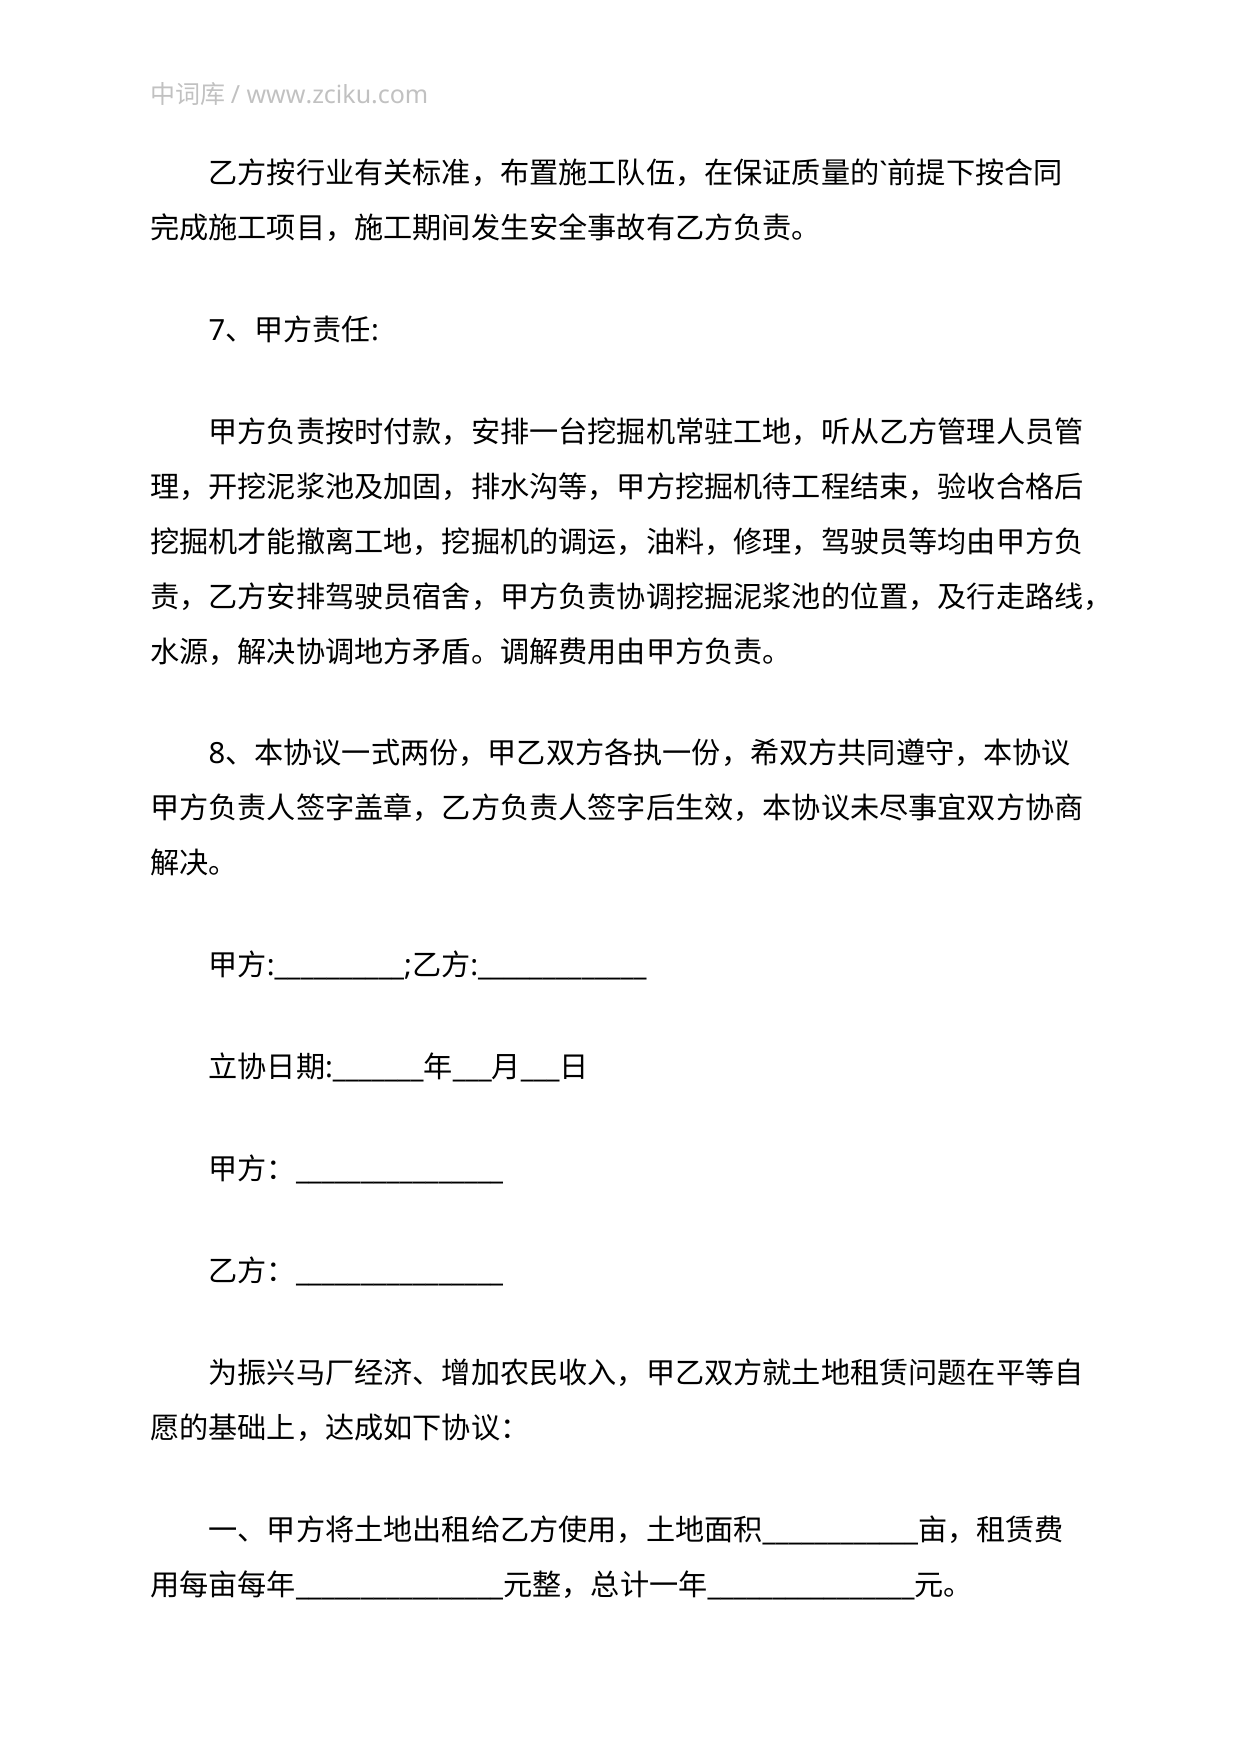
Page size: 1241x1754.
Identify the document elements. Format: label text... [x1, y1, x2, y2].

text 甲方：________________ [150, 1146, 1090, 1188]
text 甲方:__________;乙方:_____________ [150, 942, 1090, 984]
text 8、本协议一式两份，甲乙双方各执一份，希双方共同遵守，本协议甲方负责人签字盖章，乙方负责人签字后生效，本协议未尽事宜双方协商解决。 [150, 730, 1090, 882]
text 甲方负责按时付款，安排一台挖掘机常驻工地，听从乙方管理人员管理，开挖泥浆池及加固，排水沟等，甲方挖掘机待工程结束，验收合格后挖掘机才能撤离工地，挖掘机的调运，油料，修理，驾驶员等均由甲方负责，乙方安排驾驶员宿舍，甲方负责协调挖掘泥浆池的位置，及行走路线，水源，解决协调地方矛盾。调解费用由甲方负责。 [150, 409, 1090, 671]
text 一、甲方将土地出租给乙方使用，土地面积____________亩，租赁费用每亩每年________________元整，总计一年________________元。 [150, 1506, 1090, 1604]
text 为振兴马厂经济、增加农民收入，甲乙双方就土地租赁问题在平等自愿的基础上，达成如下协议： [150, 1350, 1090, 1447]
text 7、甲方责任: [150, 307, 1090, 349]
text 乙方：________________ [150, 1248, 1090, 1290]
text 乙方按行业有关标准，布置施工队伍，在保证质量的`前提下按合同完成施工项目，施工期间发生安全事故有乙方负责。 [150, 150, 1090, 247]
text 立协日期:_______年___月___日 [150, 1044, 1090, 1086]
